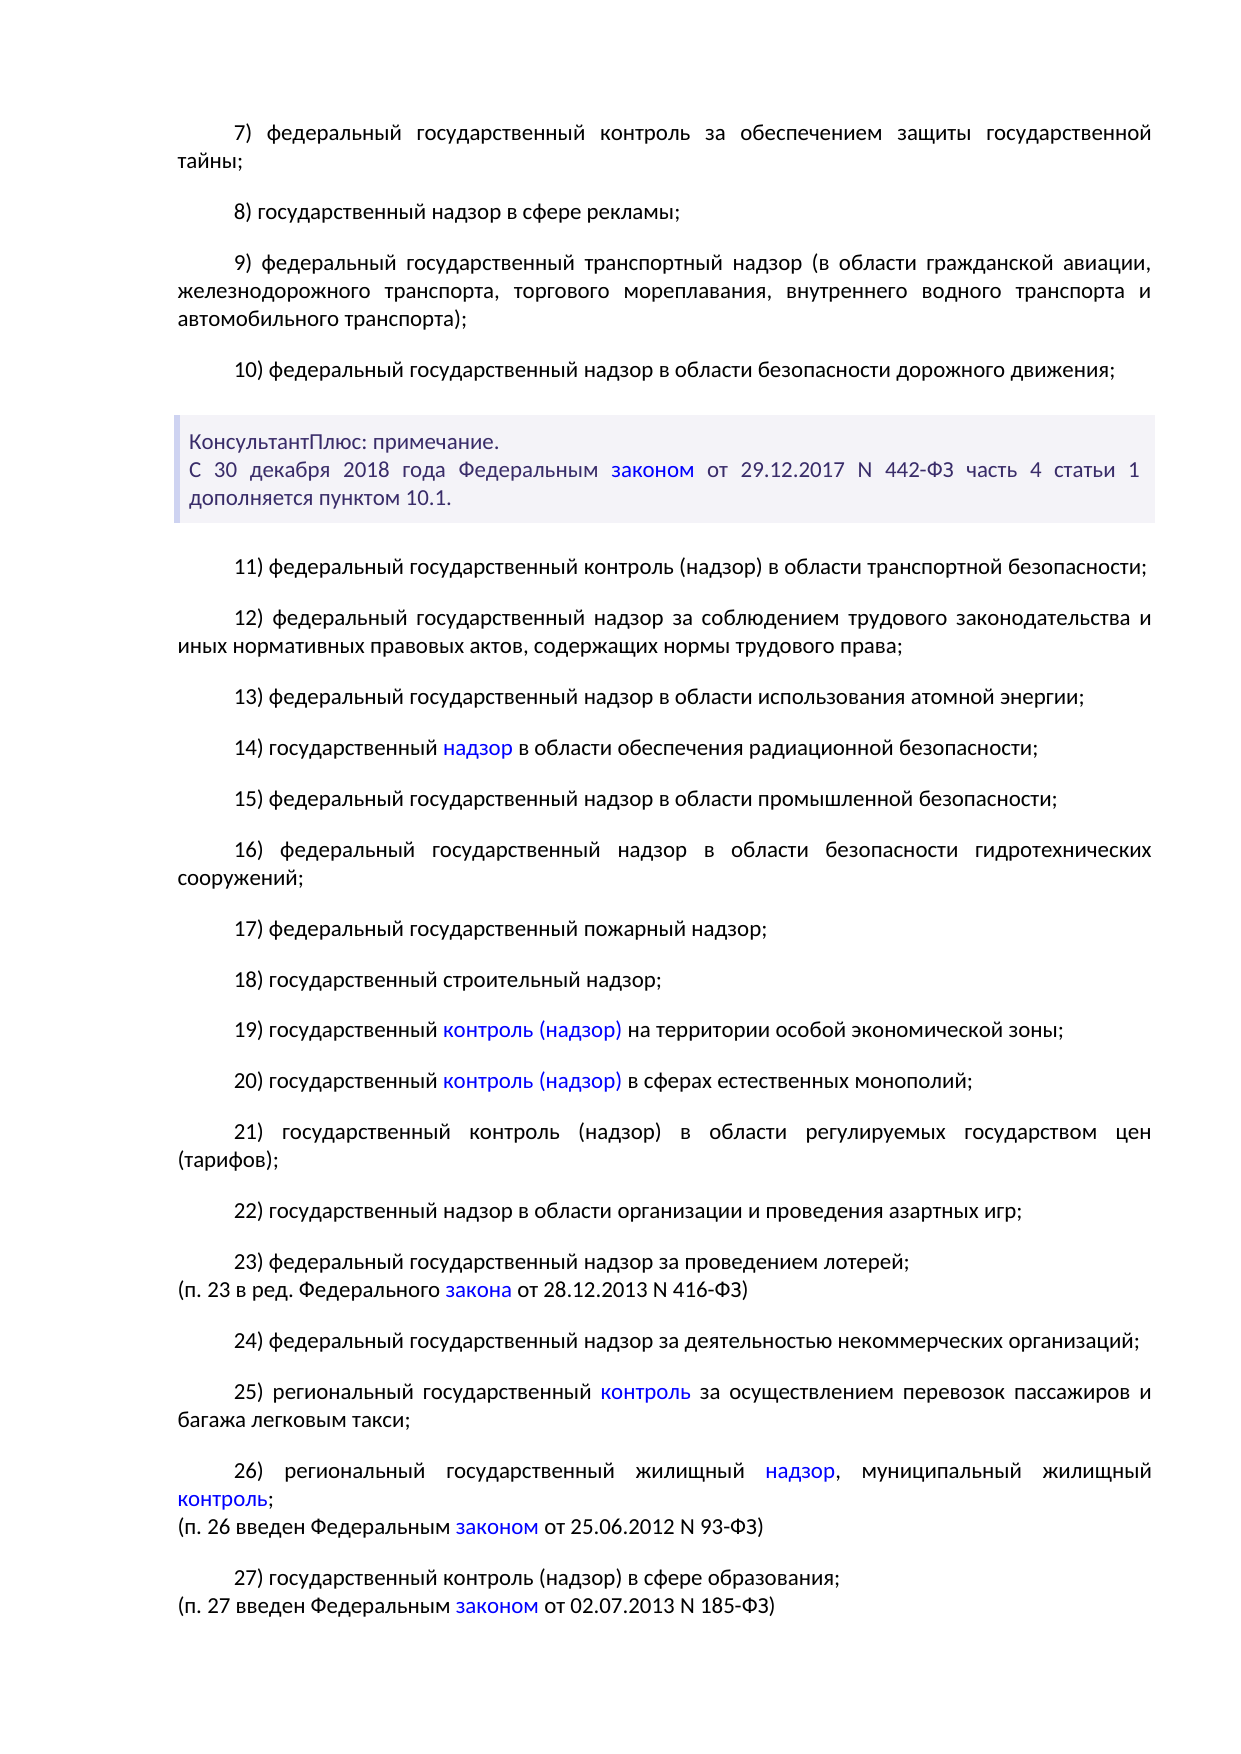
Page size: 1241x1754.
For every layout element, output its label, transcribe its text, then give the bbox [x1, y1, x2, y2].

text 12) федеральный государственный надзор за соблюдением трудового законодательства и иных нормативных правовых актов, содержащих нормы трудового права; [177, 603, 1152, 659]
text 13) федеральный государственный надзор в области использования атомной энергии; [177, 682, 1152, 710]
text (п. 23 в ред. Федерального закона от 28.12.2013 N 416-ФЗ) [177, 1275, 1152, 1303]
text 22) государственный надзор в области организации и проведения азартных игр; [177, 1196, 1152, 1224]
text 10) федеральный государственный надзор в области безопасности дорожного движения; [177, 355, 1152, 383]
text (п. 27 введен Федеральным законом от 02.07.2013 N 185-ФЗ) [177, 1591, 1152, 1619]
text 16) федеральный государственный надзор в области безопасности гидротехнических сооружений; [177, 835, 1152, 891]
text 19) государственный контроль (надзор) на территории особой экономической зоны; [177, 1016, 1152, 1044]
text 23) федеральный государственный надзор за проведением лотерей; [177, 1247, 1152, 1275]
text 18) государственный строительный надзор; [177, 965, 1152, 993]
text 21) государственный контроль (надзор) в области регулируемых государством цен (тарифов); [177, 1117, 1152, 1173]
text 17) федеральный государственный пожарный надзор; [177, 914, 1152, 942]
text 24) федеральный государственный надзор за деятельностью некоммерческих организаций; [177, 1326, 1152, 1354]
text 8) государственный надзор в сфере рекламы; [177, 197, 1152, 225]
text 11) федеральный государственный контроль (надзор) в области транспортной безопасности; [177, 552, 1152, 580]
text (п. 26 введен Федеральным законом от 25.06.2012 N 93-ФЗ) [177, 1512, 1152, 1540]
text 15) федеральный государственный надзор в области промышленной безопасности; [177, 784, 1152, 812]
text 9) федеральный государственный транспортный надзор (в области гражданской авиации, железнодорожного транспорта, торгового мореплавания, внутреннего водного транспорта и автомобильного транспорта); [177, 248, 1152, 332]
text 27) государственный контроль (надзор) в сфере образования; [177, 1563, 1152, 1591]
text 25) региональный государственный контроль за осуществлением перевозок пассажиров и багажа легковым такси; [177, 1377, 1152, 1433]
text 7) федеральный государственный контроль за обеспечением защиты государственной тайны; [177, 118, 1152, 174]
text 14) государственный надзор в области обеспечения радиационной безопасности; [177, 733, 1152, 761]
text 26) региональный государственный жилищный надзор, муниципальный жилищный контроль; [177, 1456, 1152, 1512]
text 20) государственный контроль (надзор) в сферах естественных монополий; [177, 1067, 1152, 1094]
table_header КонсультантПлюс: примечание. С 30 декабря 2018 года Федеральным законом от 29.12.2017 N 442-ФЗ часть 4 статьи 1 дополняется пунктом 10.1. [180, 415, 1149, 523]
